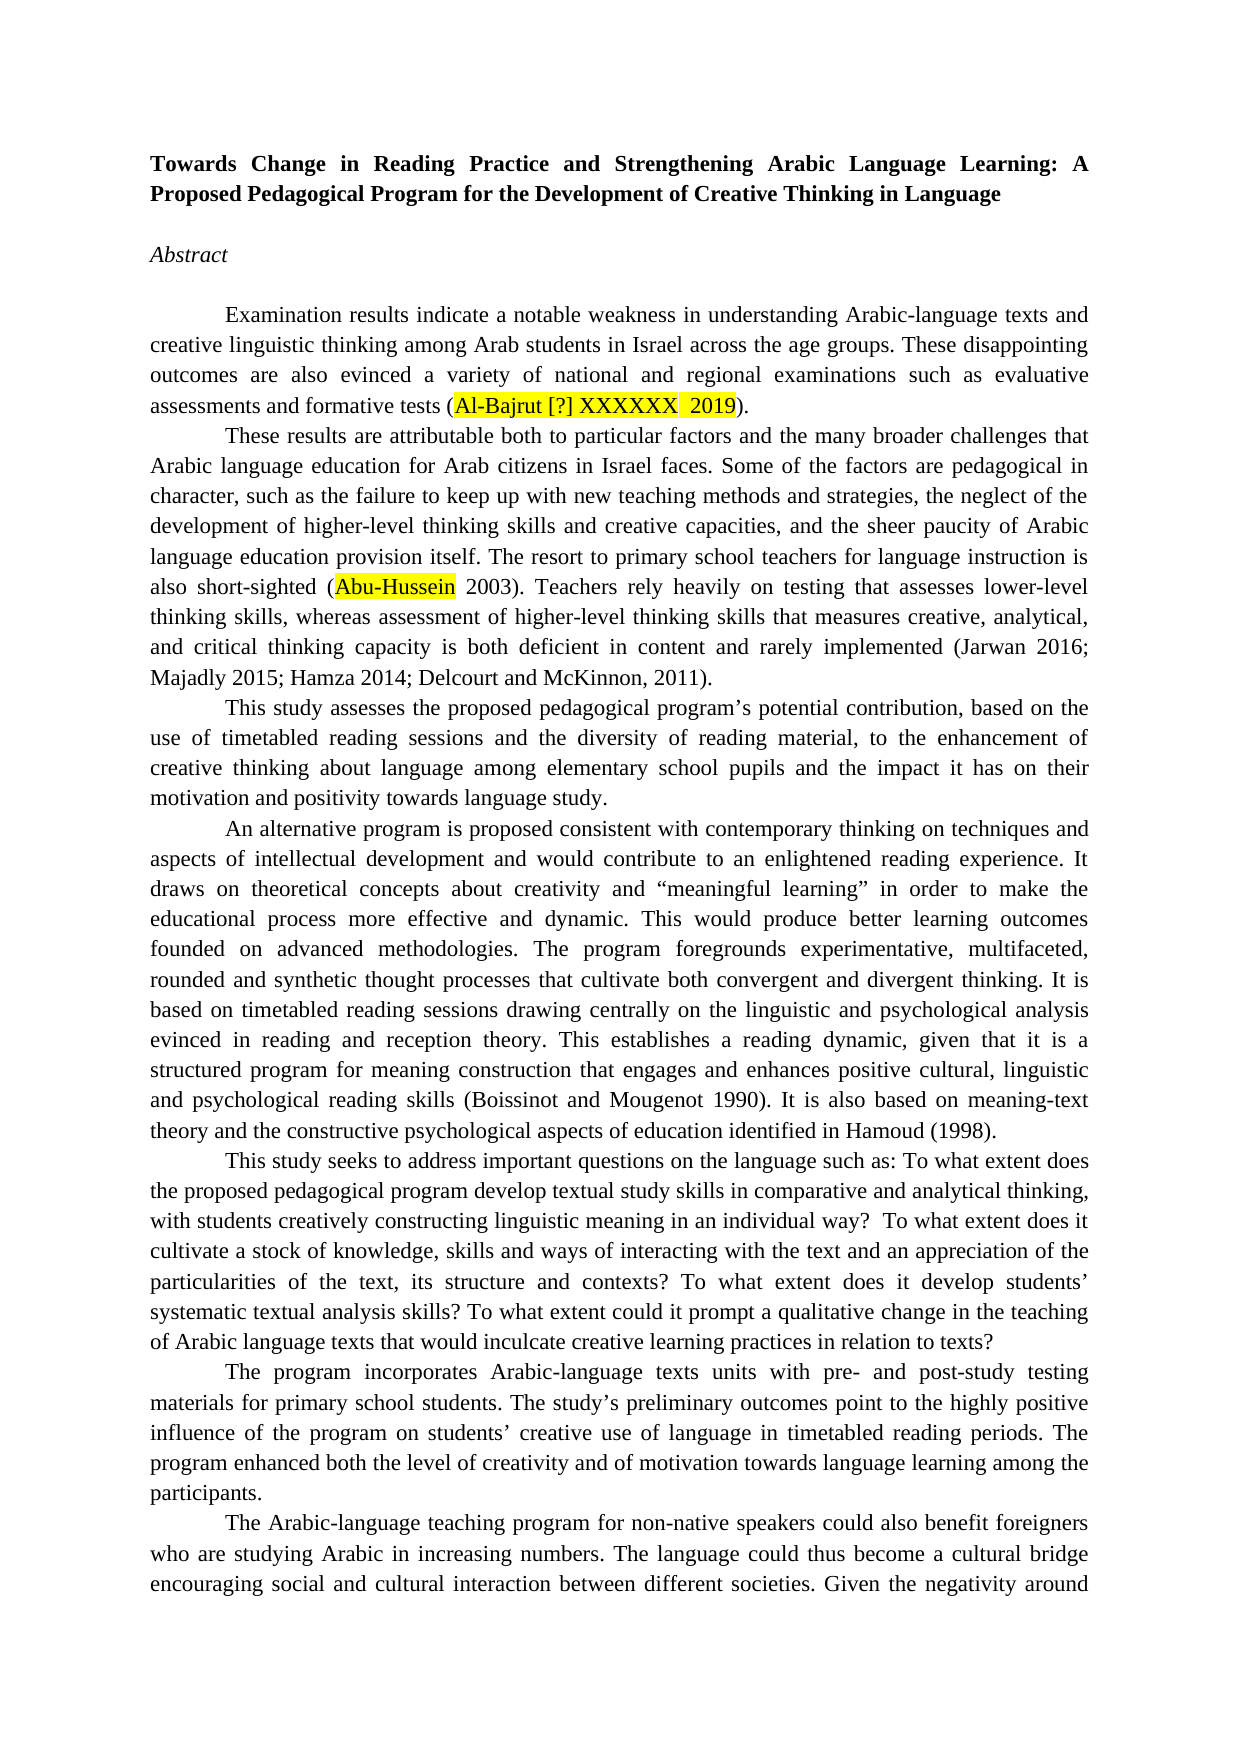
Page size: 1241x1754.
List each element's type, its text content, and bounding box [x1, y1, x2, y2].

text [150, 1509, 1090, 1596]
text This study seeks to address important questions on the language such as: To what extent does the proposed pedagogical program develop textual study skills in comparative and analytical thinking, with students creatively constructing linguistic meaning in an individual way? To what extent does it cultivate a stock of knowledge, skills and ways of interacting with the text and an appreciation of the particularities of the text, its structure and contexts? To what extent does it develop students’ systematic textual analysis skills? To what extent could it prompt a qualitative change in the teaching of Arabic language texts that would inculcate creative learning practices in relation to texts? [150, 1147, 1090, 1354]
text These results are attributable both to particular factors and the many broader challenges that Arabic language education for Arab citizens in Israel faces. Some of the factors are pedagogical in character, such as the failure to keep up with new teaching methods and strategies, the neglect of the development of higher-level thinking skills and creative capacities, and the sheer paucity of Arabic language education provision itself. The resort to primary school teachers for language instruction is also short-sighted (Abu-Hussein 2003). Teachers rely heavily on testing that assesses lower-level thinking skills, whereas assessment of higher-level thinking skills that measures creative, analytical, and critical thinking capacity is both deficient in content and rarely implemented (Jarwan 2016; Majadly 2015; Hamza 2014; Delcourt and McKinnon, 2011). [150, 422, 1090, 690]
text An alternative program is proposed consistent with contemporary thinking on techniques and aspects of intellectual development and would contribute to an enlightened reading experience. It draws on theoretical concepts about creativity and “meaningful learning” in order to make the educational process more effective and dynamic. This would produce better learning outcomes founded on advanced methodologies. The program foregrounds experimentative, multifaceted, rounded and synthetic thought processes that cultivate both convergent and divergent thinking. It is based on timetabled reading sessions drawing centrally on the linguistic and psychological analysis evinced in reading and reception theory. This establishes a reading dynamic, given that it is a structured program for meaning construction that engages and enhances positive cultural, linguistic and psychological reading skills (Boissinot and Mougenot 1990). It is also based on meaning-text theory and the constructive psychological aspects of education identified in Hamoud (1998). [150, 814, 1090, 1143]
text Towards Change in Reading Practice and Strengthening Arabic Language Learning: A Proposed Pedagogical Program for the Development of Creative Thinking in Language [150, 150, 1090, 207]
text Examination results indicate a notable weakness in understanding Arabic-language texts and creative linguistic thinking among Arab students in Israel across the age groups. These disappointing outcomes are also evinced a variety of national and regional examinations such as evaluative assessments and formative tests (Al-Bajrut [?] XXXXXX 2019). [150, 301, 1090, 418]
text This study assesses the proposed pedagogical program’s potential contribution, based on the use of timetabled reading sessions and the diversity of reading material, to the enhancement of creative thinking about language among elementary school pupils and the impact it has on their motivation and positivity towards language study. [150, 694, 1090, 811]
text The program incorporates Arabic-language texts units with pre- and post-study testing materials for primary school students. The study’s preliminary outcomes point to the highly positive influence of the program on students’ creative use of language in timetabled reading periods. The program enhanced both the level of creativity and of motivation towards language learning among the participants. [150, 1358, 1090, 1506]
text Abstract [150, 241, 1090, 267]
